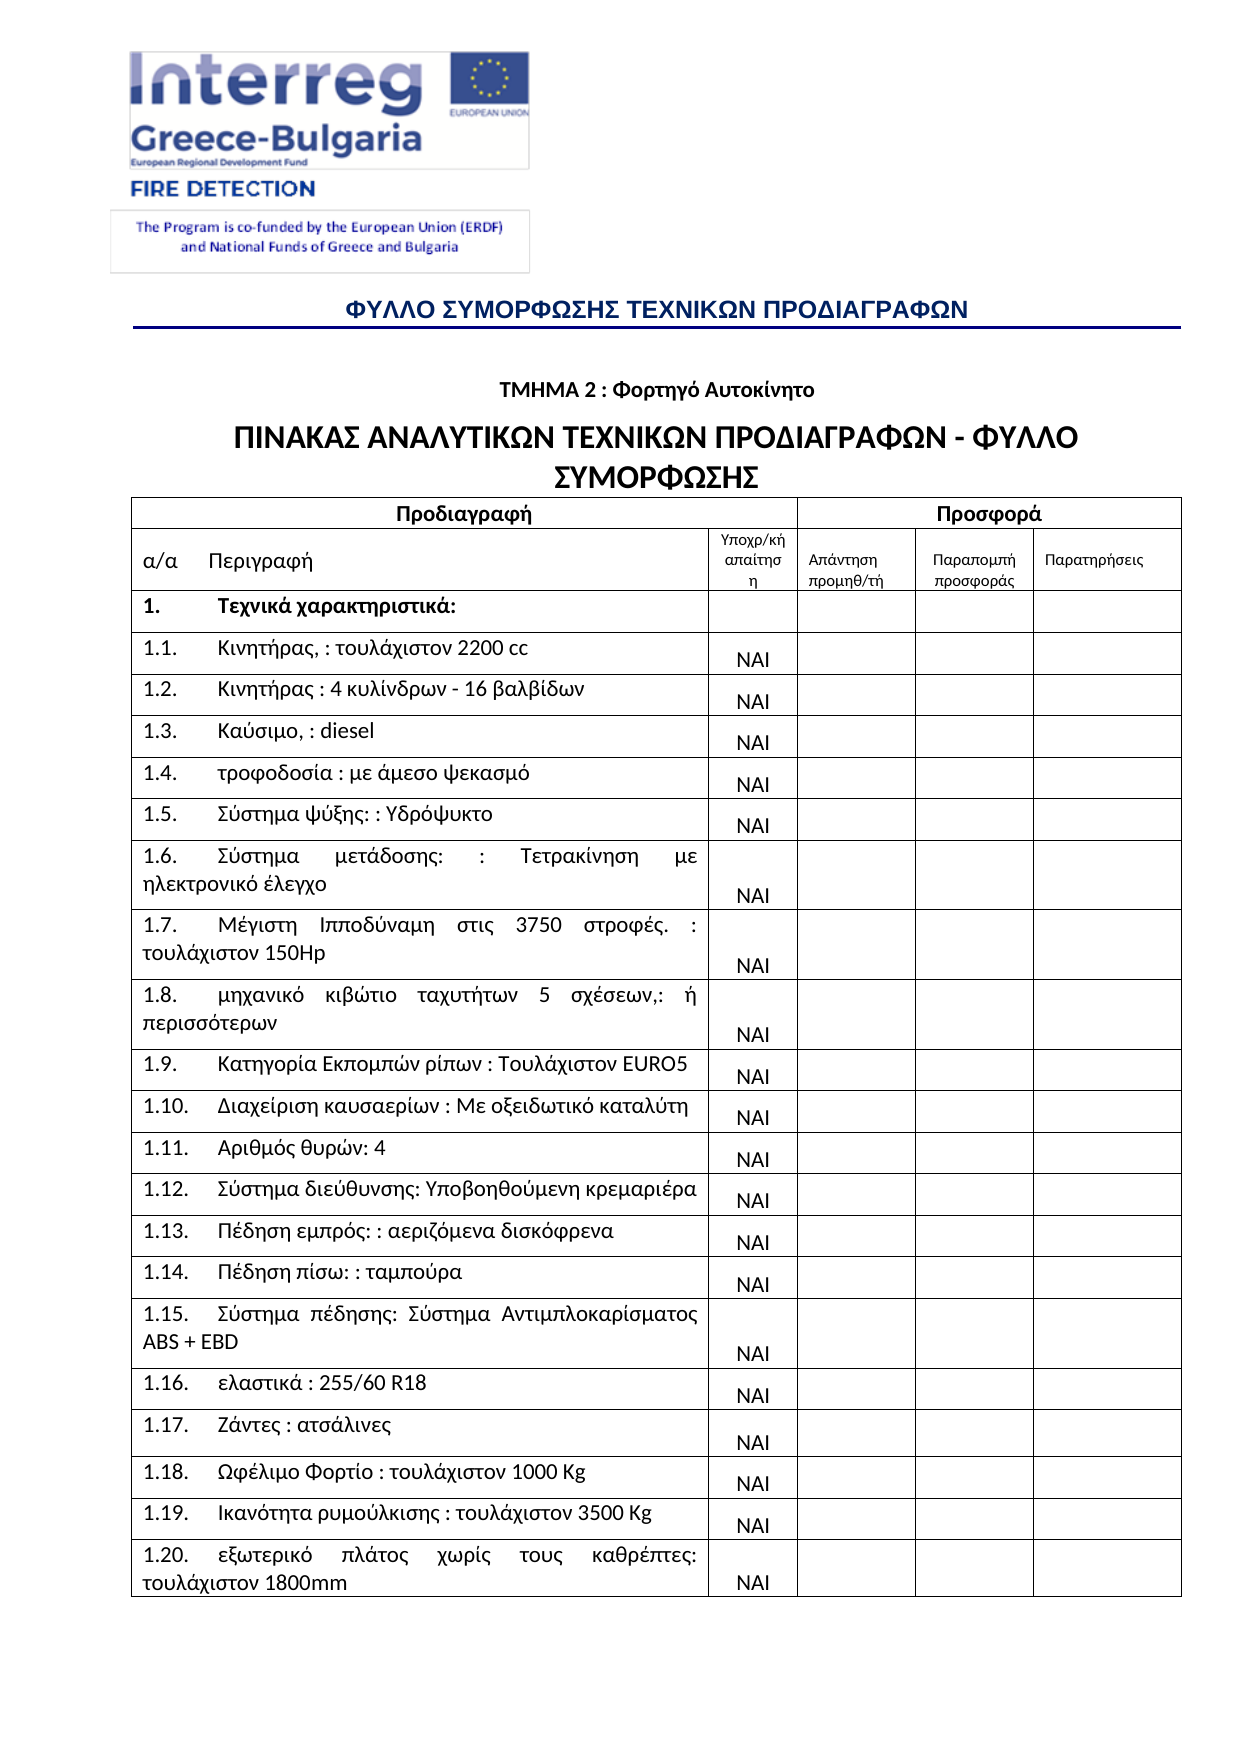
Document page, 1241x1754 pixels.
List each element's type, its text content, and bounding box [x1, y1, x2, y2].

table_cell 1.11. Αριθμός θυρών: 4 [132, 1133, 708, 1173]
table_cell [798, 1457, 915, 1497]
table_cell [1034, 1050, 1181, 1090]
table_cell 1.17. Ζάντες : ατσάλινες [132, 1410, 708, 1456]
table_cell [916, 675, 1033, 715]
table_header ΠΙΝΑΚΑΣ ΑΝΑΛΥΤΙΚΩΝ ΤΕΧΝΙΚΩΝ ΠΡΟΔΙΑΓΡΑΦΩΝ - ΦΥΛΛΟ ΣΥΜΟΡΦΩΣΗΣ [131, 416, 1181, 497]
table_cell [798, 633, 915, 673]
table_cell ΝΑΙ [709, 1091, 797, 1132]
table_cell [916, 1091, 1033, 1132]
table_cell Προσφορά [798, 498, 1181, 528]
table_cell [916, 1174, 1033, 1215]
table_cell 1.9. Κατηγορία Εκπομπών ρίπων : Τουλάχιστον EURO5 [132, 1050, 708, 1090]
table_cell [1034, 910, 1181, 979]
table_cell 1.15. Σύστημα πέδησης: Σύστημα Αντιμπλοκαρίσματος ABS + EBD [132, 1299, 708, 1367]
table_cell [798, 675, 915, 715]
table_cell [1034, 716, 1181, 757]
table_cell 1.19. Ικανότητα ρυμούλκισης : τουλάχιστον 3500 Kg [132, 1499, 708, 1539]
table_cell [798, 841, 915, 909]
table_cell 1.2. Κινητήρας : 4 κυλίνδρων - 16 βαλβίδων [132, 675, 708, 715]
table_cell ΝΑΙ [709, 1369, 797, 1409]
table_cell [916, 980, 1033, 1048]
table_cell [1034, 1499, 1181, 1539]
table_cell ΝΑΙ [709, 716, 797, 757]
text ΤΜΗΜΑ 2 : Φορτηγό Αυτοκίνητο [133, 375, 1181, 403]
table_cell [916, 633, 1033, 673]
table_cell 1.7. Μέγιστη Ιπποδύναμη στις 3750 στροφές. : τουλάχιστον 150Hp [132, 910, 708, 979]
table_cell [798, 910, 915, 979]
table_cell Απάντηση προμηθ/τή [798, 529, 915, 590]
table_cell [916, 841, 1033, 909]
table_cell ΝΑΙ [709, 1257, 797, 1298]
table_cell ΝΑΙ [709, 1216, 797, 1256]
table_cell 1.20. εξωτερικό πλάτος χωρίς τους καθρέπτες: τουλάχιστον 1800mm [132, 1540, 708, 1596]
table_cell 1.16. ελαστικά : 255/60 R18 [132, 1369, 708, 1409]
table_cell [916, 1540, 1033, 1596]
picture [110, 50, 531, 274]
table_cell [916, 1133, 1033, 1173]
table_cell [798, 1299, 915, 1367]
table_cell [916, 1050, 1033, 1090]
table_cell ΝΑΙ [709, 1410, 797, 1456]
table_cell α/α Περιγραφή [132, 529, 708, 590]
table_cell 1.13. Πέδηση εμπρός: : αεριζόμενα δισκόφρενα [132, 1216, 708, 1256]
table_cell 1.5. Σύστημα ψύξης: : Υδρόψυκτο [132, 799, 708, 840]
table_cell [798, 1050, 915, 1090]
table_cell [916, 1369, 1033, 1409]
table_cell 1.12. Σύστημα διεύθυνσης: Υποβοηθούμενη κρεμαριέρα [132, 1174, 708, 1215]
table_cell [798, 1499, 915, 1539]
table_cell [916, 910, 1033, 979]
table_cell [798, 1091, 915, 1132]
table_cell [916, 1216, 1033, 1256]
table_cell [916, 1299, 1033, 1367]
table_cell [1034, 758, 1181, 798]
table_cell [1034, 1174, 1181, 1215]
table_cell [916, 799, 1033, 840]
table_cell ΝΑΙ [709, 1499, 797, 1539]
table_cell ΝΑΙ [709, 799, 797, 840]
table_cell ΝΑΙ [709, 910, 797, 979]
table_cell [1034, 1257, 1181, 1298]
table_cell 1.6. Σύστημα μετάδοσης: : Τετρακίνηση με ηλεκτρονικό έλεγχο [132, 841, 708, 909]
table_cell [1034, 1299, 1181, 1367]
table_cell [1034, 1457, 1181, 1497]
table_cell [916, 1410, 1033, 1456]
table_cell [1034, 633, 1181, 673]
table_cell [1034, 799, 1181, 840]
table_cell [798, 1174, 915, 1215]
table_cell [1034, 1133, 1181, 1173]
table_cell ΝΑΙ [709, 1174, 797, 1215]
table_cell [1034, 980, 1181, 1048]
table_cell [798, 1133, 915, 1173]
table_cell [916, 1499, 1033, 1539]
table_cell [798, 799, 915, 840]
table_cell Παρατηρήσεις [1034, 529, 1181, 590]
table_cell ΝΑΙ [709, 1457, 797, 1497]
table_cell Παραπομπή προσφοράς [916, 529, 1033, 590]
table_cell [1034, 1410, 1181, 1456]
table_cell 1.14. Πέδηση πίσω: : ταμπούρα [132, 1257, 708, 1298]
text ΦΥΛΛΟ ΣΥΜΟΡΦΩΣΗΣ ΤΕΧΝΙΚΩΝ ΠΡΟΔΙΑΓΡΑΦΩΝ [133, 295, 1181, 326]
table_cell ΝΑΙ [709, 980, 797, 1048]
table_cell ΝΑΙ [709, 758, 797, 798]
table_cell [798, 1216, 915, 1256]
table_cell [709, 591, 797, 632]
table_cell ΝΑΙ [709, 633, 797, 673]
table_cell ΝΑΙ [709, 841, 797, 909]
table_cell [1034, 1540, 1181, 1596]
table_cell 1.10. Διαχείριση καυσαερίων : Με οξειδωτικό καταλύτη [132, 1091, 708, 1132]
table_cell ΝΑΙ [709, 1133, 797, 1173]
table_cell [798, 758, 915, 798]
table_cell 1. Τεχνικά χαρακτηριστικά: [132, 591, 708, 632]
table_cell [1034, 1091, 1181, 1132]
table_cell [798, 1369, 915, 1409]
table_cell 1.8. μηχανικό κιβώτιο ταχυτήτων 5 σχέσεων,: ή περισσότερων [132, 980, 708, 1048]
table_cell [798, 1257, 915, 1298]
table_cell [798, 716, 915, 757]
table_cell ΝΑΙ [709, 1050, 797, 1090]
table_cell [798, 591, 915, 632]
table_cell ΝΑΙ [709, 675, 797, 715]
table_cell [798, 1540, 915, 1596]
table_cell 1.3. Καύσιμο, : diesel [132, 716, 708, 757]
table_cell [1034, 591, 1181, 632]
table_cell ΝΑΙ [709, 1540, 797, 1596]
table_cell [1034, 675, 1181, 715]
table_cell ΝΑΙ [709, 1299, 797, 1367]
table_cell 1.18. Ωφέλιμο Φορτίο : τουλάχιστον 1000 Kg [132, 1457, 708, 1497]
table_cell 1.1. Κινητήρας, : τουλάχιστον 2200 cc [132, 633, 708, 673]
table_cell [916, 1257, 1033, 1298]
table_cell [798, 1410, 915, 1456]
table_cell [916, 591, 1033, 632]
table_cell [1034, 841, 1181, 909]
table_cell [1034, 1369, 1181, 1409]
table_cell [916, 716, 1033, 757]
table_cell [1034, 1216, 1181, 1256]
table_cell [916, 1457, 1033, 1497]
table_cell [798, 980, 915, 1048]
table_cell [916, 758, 1033, 798]
table_cell Υποχρ/κή απαίτηση [709, 529, 797, 590]
table_cell 1.4. τροφοδοσία : με άμεσο ψεκασμό [132, 758, 708, 798]
table_cell Προδιαγραφή [132, 498, 797, 528]
